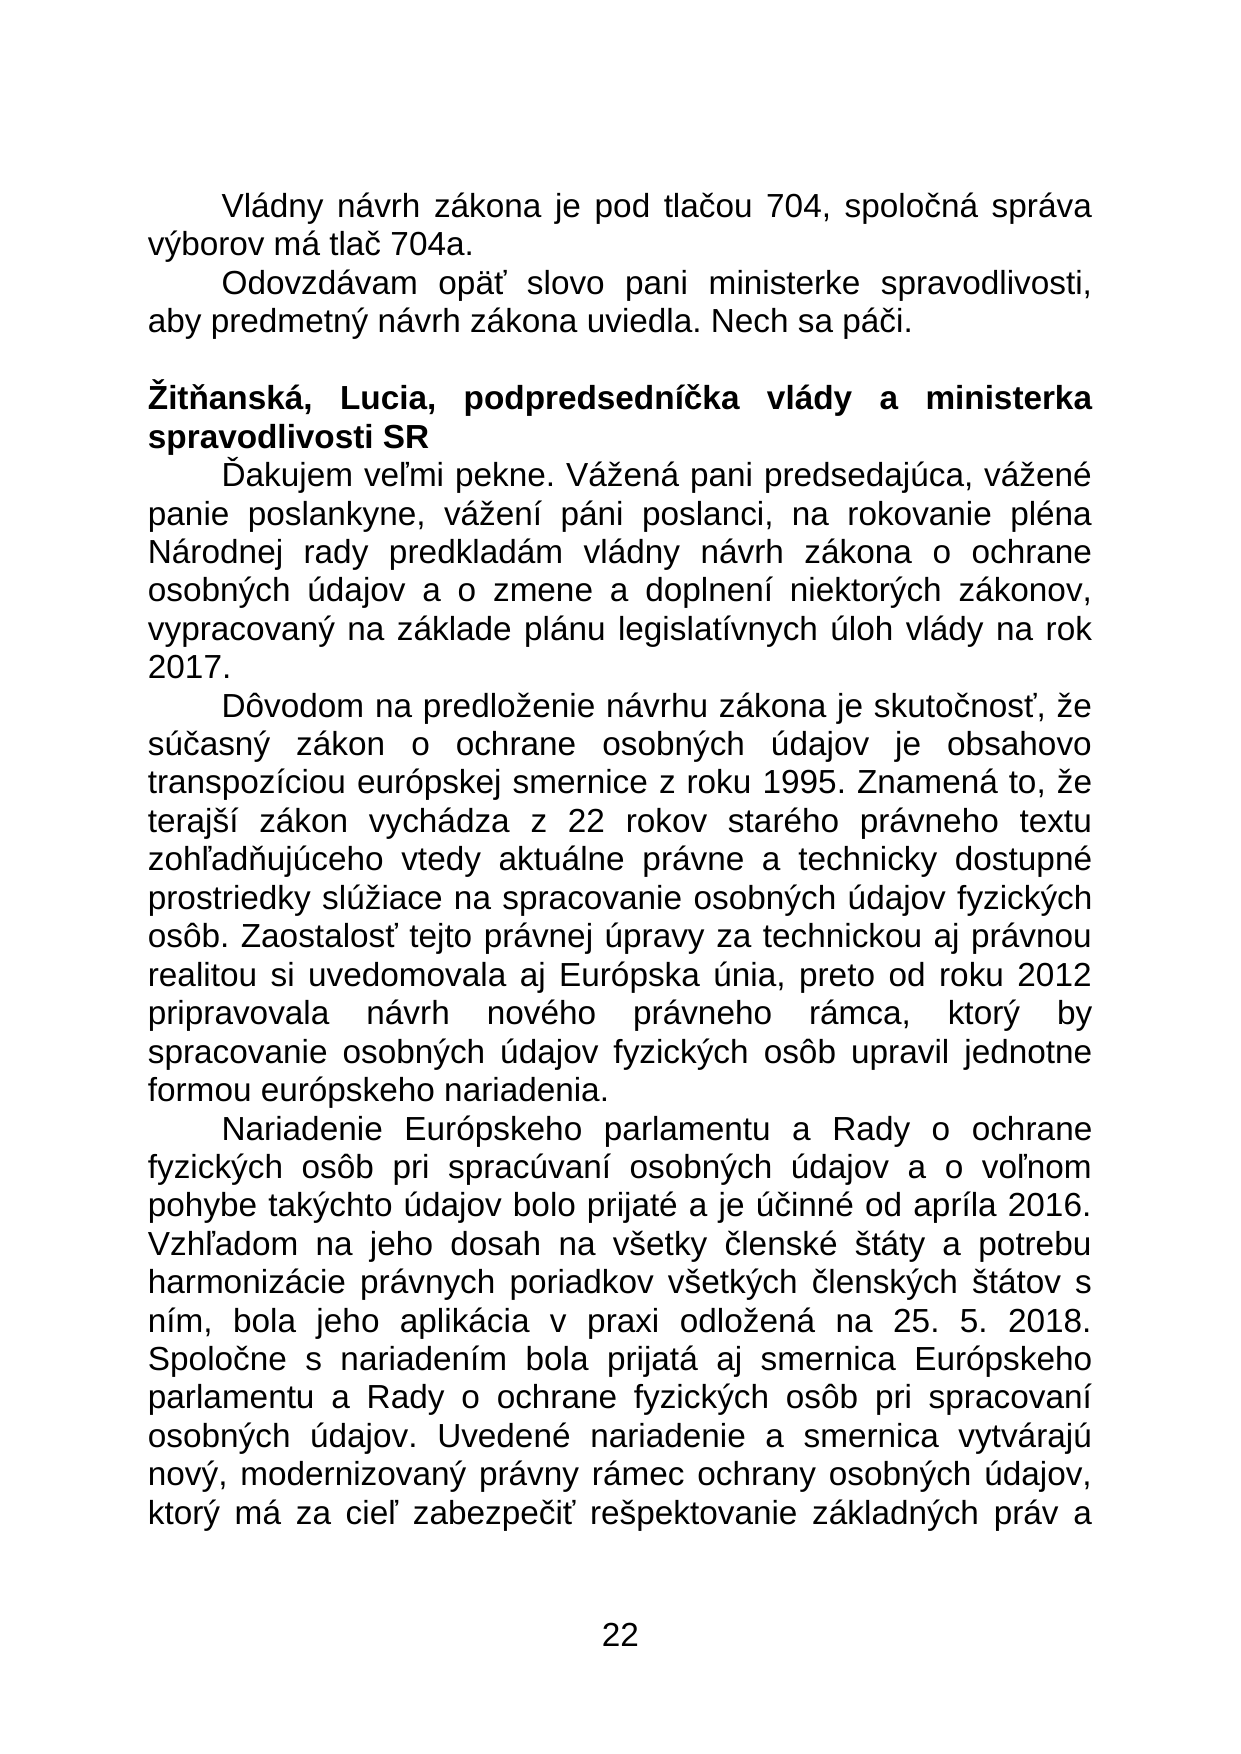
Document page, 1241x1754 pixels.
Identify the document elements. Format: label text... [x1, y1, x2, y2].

text Žitňanská, Lucia, podpredsedníčka vlády a ministerka spravodlivosti SR [148, 378, 1093, 455]
text Dôvodom na predloženie návrhu zákona je skutočnosť, že súčasný zákon o ochrane osobných údajov je obsahovo transpozíciou európskej smernice z roku 1995. Znamená to, že terajší zákon vychádza z 22 rokov starého právneho textu zohľadňujúceho vtedy aktuálne právne a technicky dostupné prostriedky slúžiace na spracovanie osobných údajov fyzických osôb. Zaostalosť tejto právnej úpravy za technickou aj právnou realitou si uvedomovala aj Európska únia, preto od roku 2012 pripravovala návrh nového právneho rámca, ktorý by spracovanie osobných údajov fyzických osôb upravil jednotne formou európskeho nariadenia. [148, 686, 1093, 1108]
text Odovzdávam opäť slovo pani ministerke spravodlivosti, aby predmetný návrh zákona uviedla. Nech sa páči. [148, 263, 1093, 340]
text Vládny návrh zákona je pod tlačou 704, spoločná správa výborov má tlač 704a. [148, 186, 1093, 263]
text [148, 1108, 1093, 1531]
text Ďakujem veľmi pekne. Vážená pani predsedajúca, vážené panie poslankyne, vážení páni poslanci, na rokovanie pléna Národnej rady predkladám vládny návrh zákona o ochrane osobných údajov a o zmene a doplnení niektorých zákonov, vypracovaný na základe plánu legislatívnych úloh vlády na rok 2017. [148, 455, 1093, 686]
